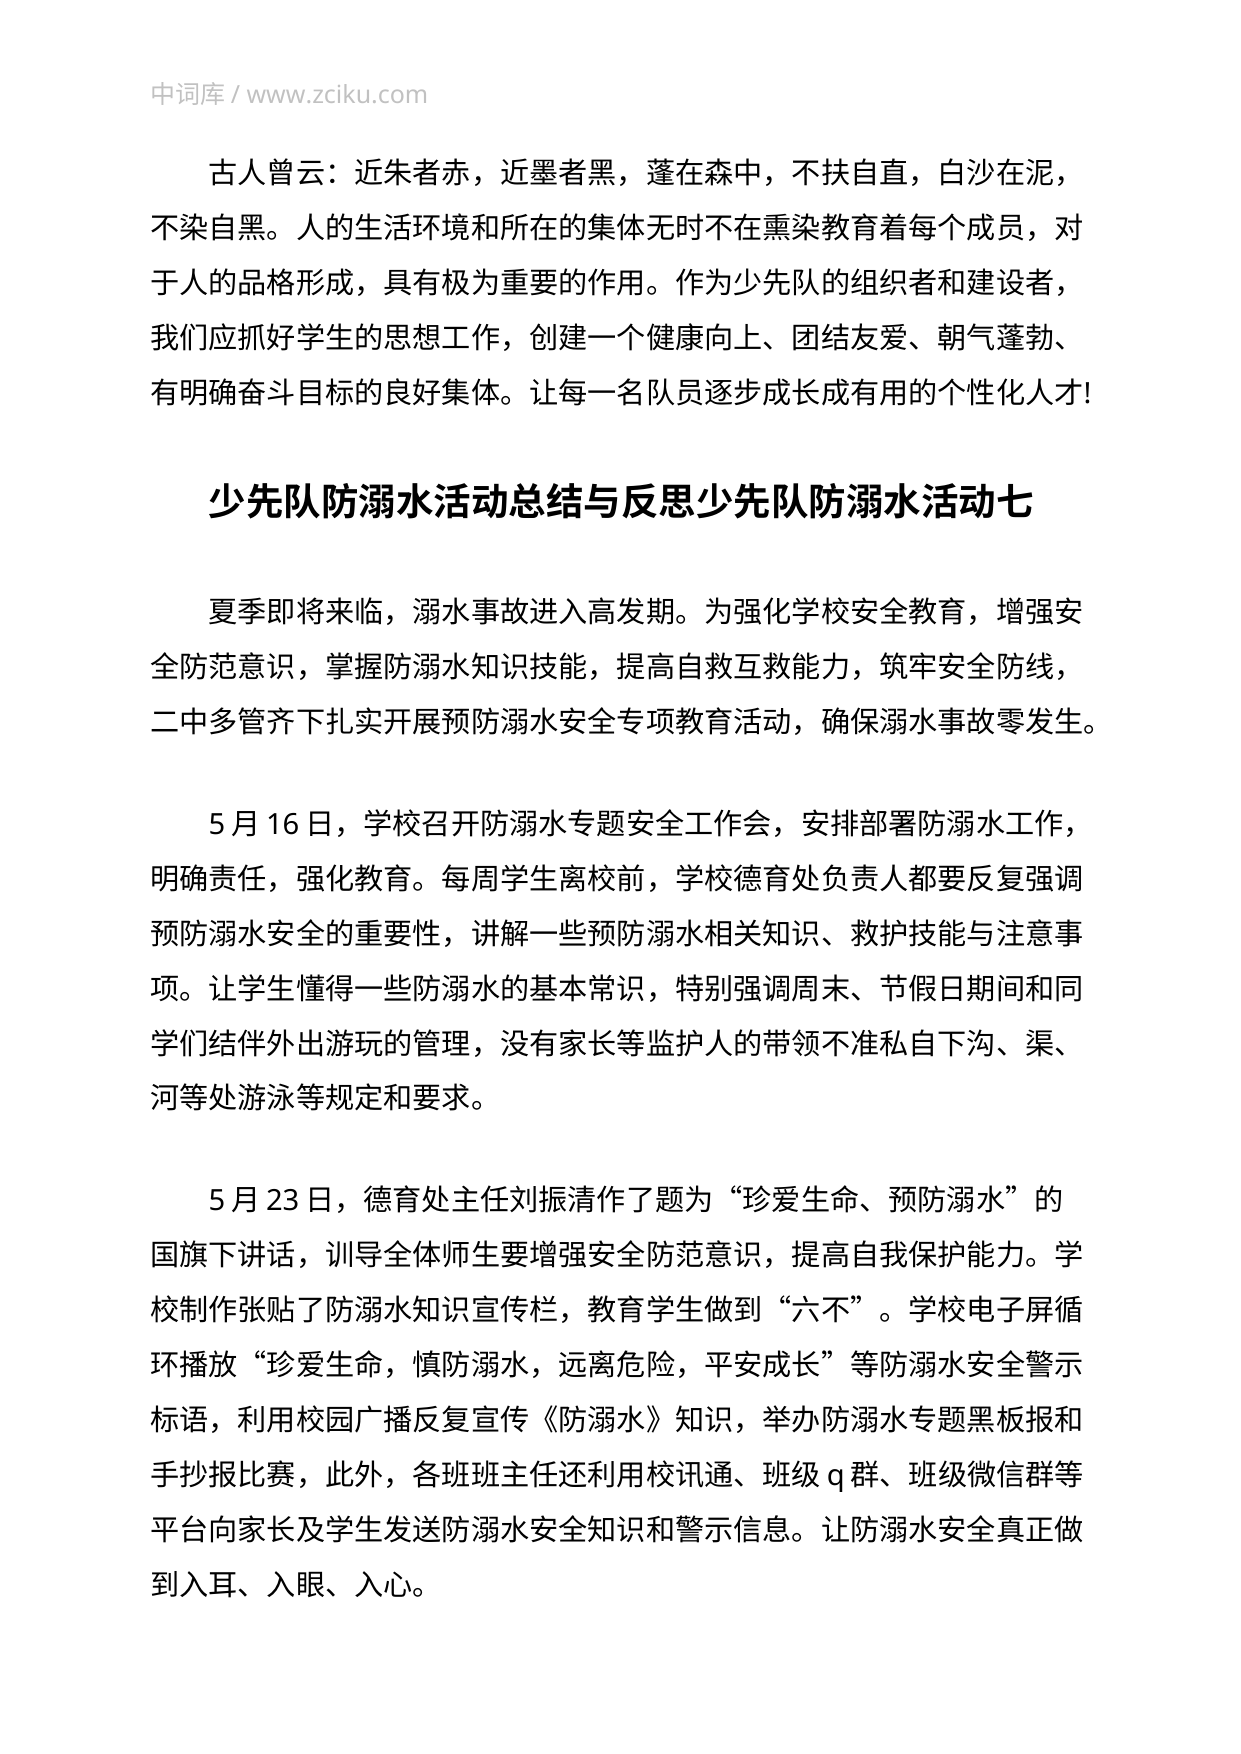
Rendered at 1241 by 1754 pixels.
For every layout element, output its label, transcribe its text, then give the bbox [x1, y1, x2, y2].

text 5月23日，德育处主任刘振清作了题为“珍爱生命、预防溺水”的国旗下讲话，训导全体师生要增强安全防范意识，提高自我保护能力。学校制作张贴了防溺水知识宣传栏，教育学生做到“六不”。学校电子屏循环播放“珍爱生命，慎防溺水，远离危险，平安成长”等防溺水安全警示标语，利用校园广播反复宣传《防溺水》知识，举办防溺水专题黑板报和手抄报比赛，此外，各班班主任还利用校讯通、班级q群、班级微信群等平台向家长及学生发送防溺水安全知识和警示信息。让防溺水安全真正做到入耳、入眼、入心。 [150, 1177, 1090, 1604]
text 古人曾云：近朱者赤，近墨者黑，蓬在森中，不扶自直，白沙在泥，不染自黑。人的生活环境和所在的集体无时不在熏染教育着每个成员，对于人的品格形成，具有极为重要的作用。作为少先队的组织者和建设者，我们应抓好学生的思想工作，创建一个健康向上、团结友爱、朝气蓬勃、有明确奋斗目标的良好集体。让每一名队员逐步成长成有用的个性化人才! [150, 150, 1090, 412]
text 夏季即将来临，溺水事故进入高发期。为强化学校安全教育，增强安全防范意识，掌握防溺水知识技能，提高自救互救能力，筑牢安全防线，二中多管齐下扎实开展预防溺水安全专项教育活动，确保溺水事故零发生。 [150, 589, 1090, 741]
text 5月16日，学校召开防溺水专题安全工作会，安排部署防溺水工作，明确责任，强化教育。每周学生离校前，学校德育处负责人都要反复强调预防溺水安全的重要性，讲解一些预防溺水相关知识、救护技能与注意事项。让学生懂得一些防溺水的基本常识，特别强调周末、节假日期间和同学们结伴外出游玩的管理，没有家长等监护人的带领不准私自下沟、渠、河等处游泳等规定和要求。 [150, 801, 1090, 1117]
text 少先队防溺水活动总结与反思少先队防溺水活动七 [150, 472, 1090, 526]
